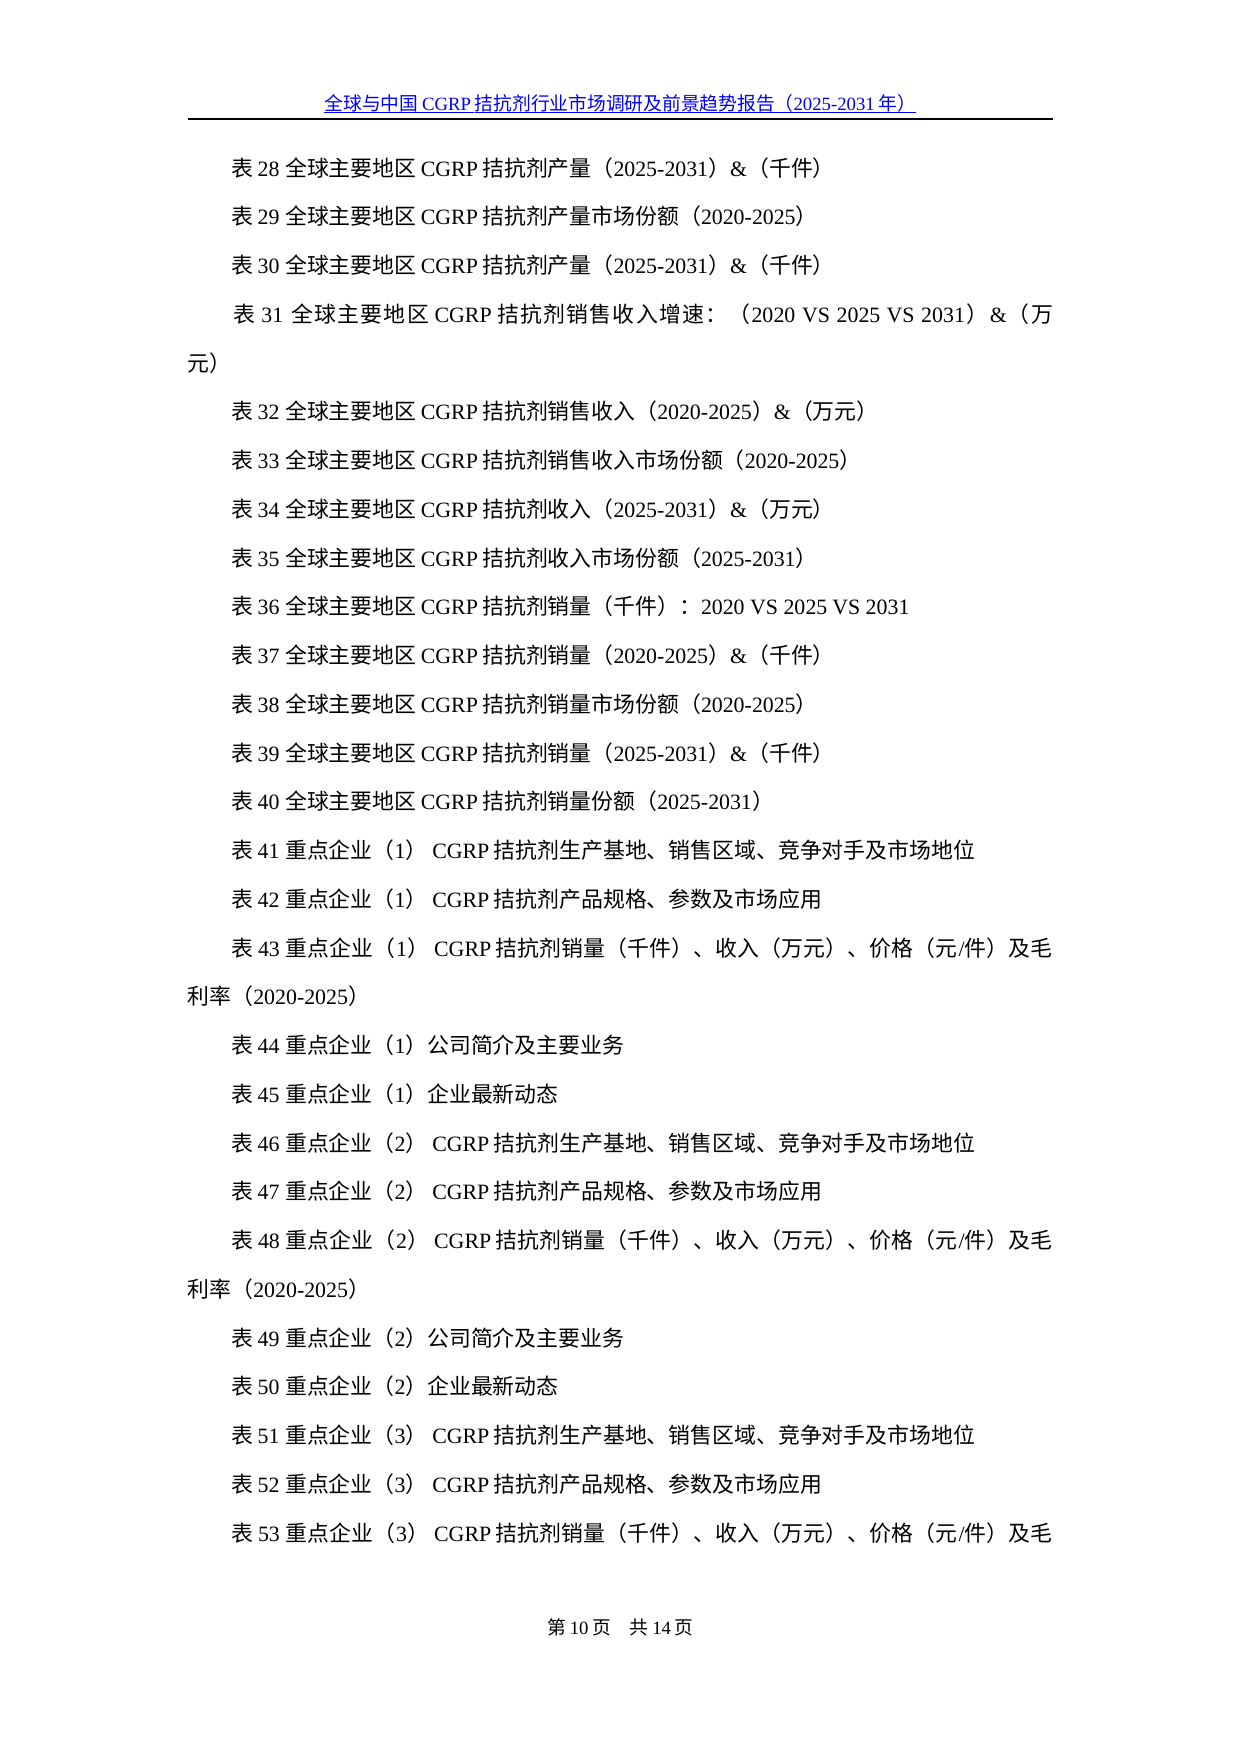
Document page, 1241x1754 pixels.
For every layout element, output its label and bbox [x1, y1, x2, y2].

text [187, 150, 1053, 1548]
